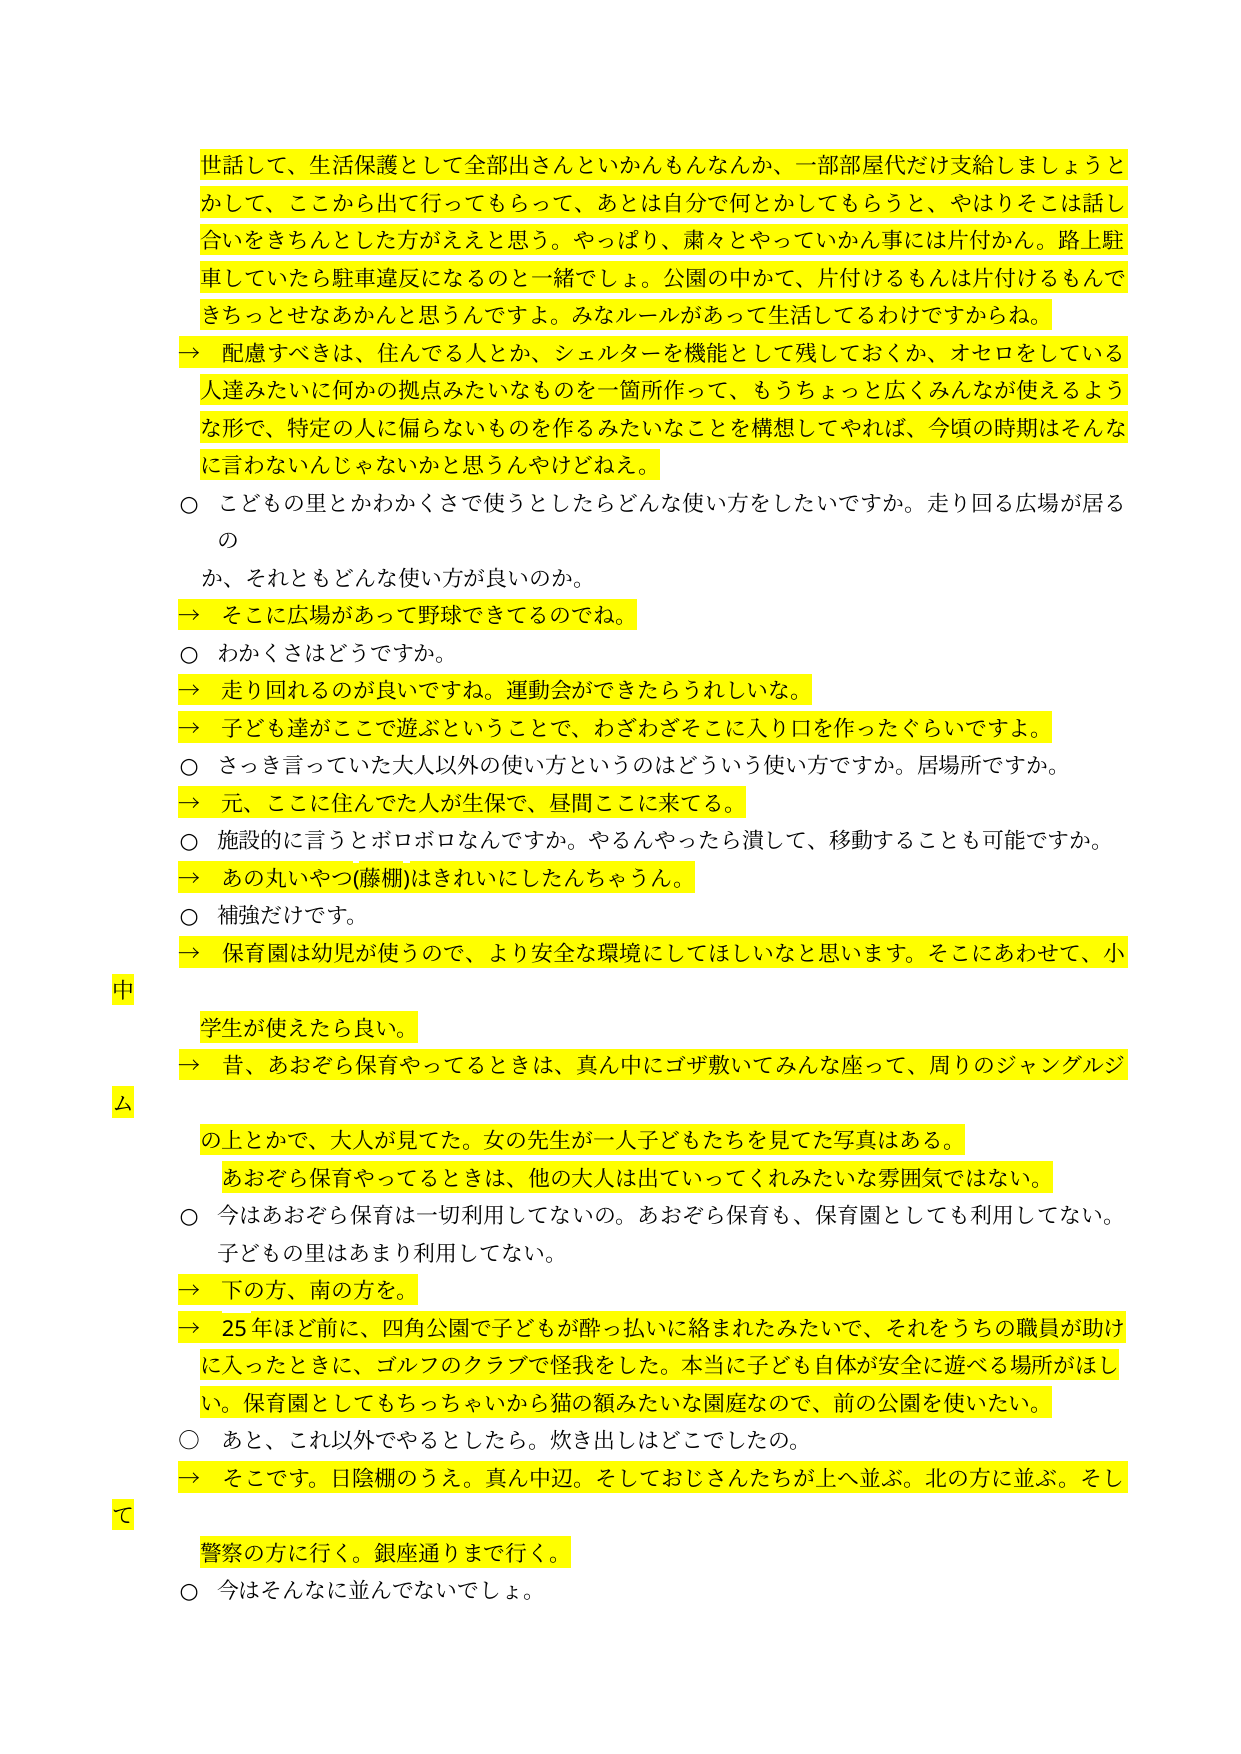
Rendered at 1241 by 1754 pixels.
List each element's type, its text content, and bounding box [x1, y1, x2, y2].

text → 元、ここに住んでた人が生保で、昼間ここに来てる。 [112, 783, 1128, 821]
text 学生が使えたら良い。 [112, 1008, 1128, 1046]
text → 昔、あおぞら保育やってるときは、真ん中にゴザ敷いてみんな座って、周りのジャングルジム [112, 1046, 1128, 1121]
text → 下の方、南の方を。 [112, 1271, 1128, 1308]
text あおぞら保育やってるときは、他の大人は出ていってくれみたいな雰囲気ではない。 [112, 1158, 1128, 1196]
list 今はあおぞら保育は一切利用してないの。あおぞら保育も、保育園としても利用してない。子どもの里はあまり利用してない。 [179, 1196, 1128, 1271]
text に入ったときに、ゴルフのクラブで怪我をした。本当に子ども自体が安全に遊べる場所がほし [112, 1346, 1128, 1383]
list こどもの里とかわかくさで使うとしたらどんな使い方をしたいですか。走り回る広場が居るの [179, 483, 1128, 558]
text → 配慮すべきは、住んでる人とか、シェルターを機能として残しておくか、オセロをしている人達みたいに何かの拠点みたいなものを一箇所作って、もうちょっと広くみんなが使えるような形で、特定の人に偏らないものを作るみたいなことを構想してやれば、今頃の時期はそんなに言わないんじゃないかと思うんやけどねえ。 [112, 333, 1128, 483]
text → 25年ほど前に、四角公園で子どもが酔っ払いに絡まれたみたいで、それをうちの職員が助け [112, 1308, 1128, 1346]
list さっき言っていた大人以外の使い方というのはどういう使い方ですか。居場所ですか。 [179, 746, 1128, 783]
text → 子ども達がここで遊ぶということで、わざわざそこに入り口を作ったぐらいですよ。 [112, 708, 1128, 746]
text → 保育園は幼児が使うので、より安全な環境にしてほしいなと思います。そこにあわせて、小中 [112, 933, 1128, 1008]
text ○ あと、これ以外でやるとしたら。炊き出しはどこでしたの。 [112, 1421, 1128, 1458]
text → そこです。日陰棚のうえ。真ん中辺。そしておじさんたちが上へ並ぶ。北の方に並ぶ。そして [112, 1458, 1128, 1533]
list 補強だけです。 [179, 896, 1128, 933]
text → あの丸いやつ(藤棚)はきれいにしたんちゃうん。 [112, 858, 1128, 896]
text か、それともどんな使い方が良いのか。 [179, 558, 1128, 596]
text → そこに広場があって野球できてるのでね。 [112, 596, 1128, 633]
text 警察の方に行く。銀座通りまで行く。 [112, 1533, 1128, 1571]
text の上とかで、大人が見てた。女の先生が一人子どもたちを見てた写真はある。 [112, 1121, 1128, 1158]
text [112, 146, 1128, 333]
list 今はそんなに並んでないでしょ。 [179, 1571, 1128, 1608]
list 施設的に言うとボロボロなんですか。やるんやったら潰して、移動することも可能ですか。 [179, 821, 1128, 858]
text い。保育園としてもちっちゃいから猫の額みたいな園庭なので、前の公園を使いたい。 [112, 1383, 1128, 1421]
text → 走り回れるのが良いですね。運動会ができたらうれしいな。 [112, 671, 1128, 708]
list わかくさはどうですか。 [179, 633, 1128, 671]
